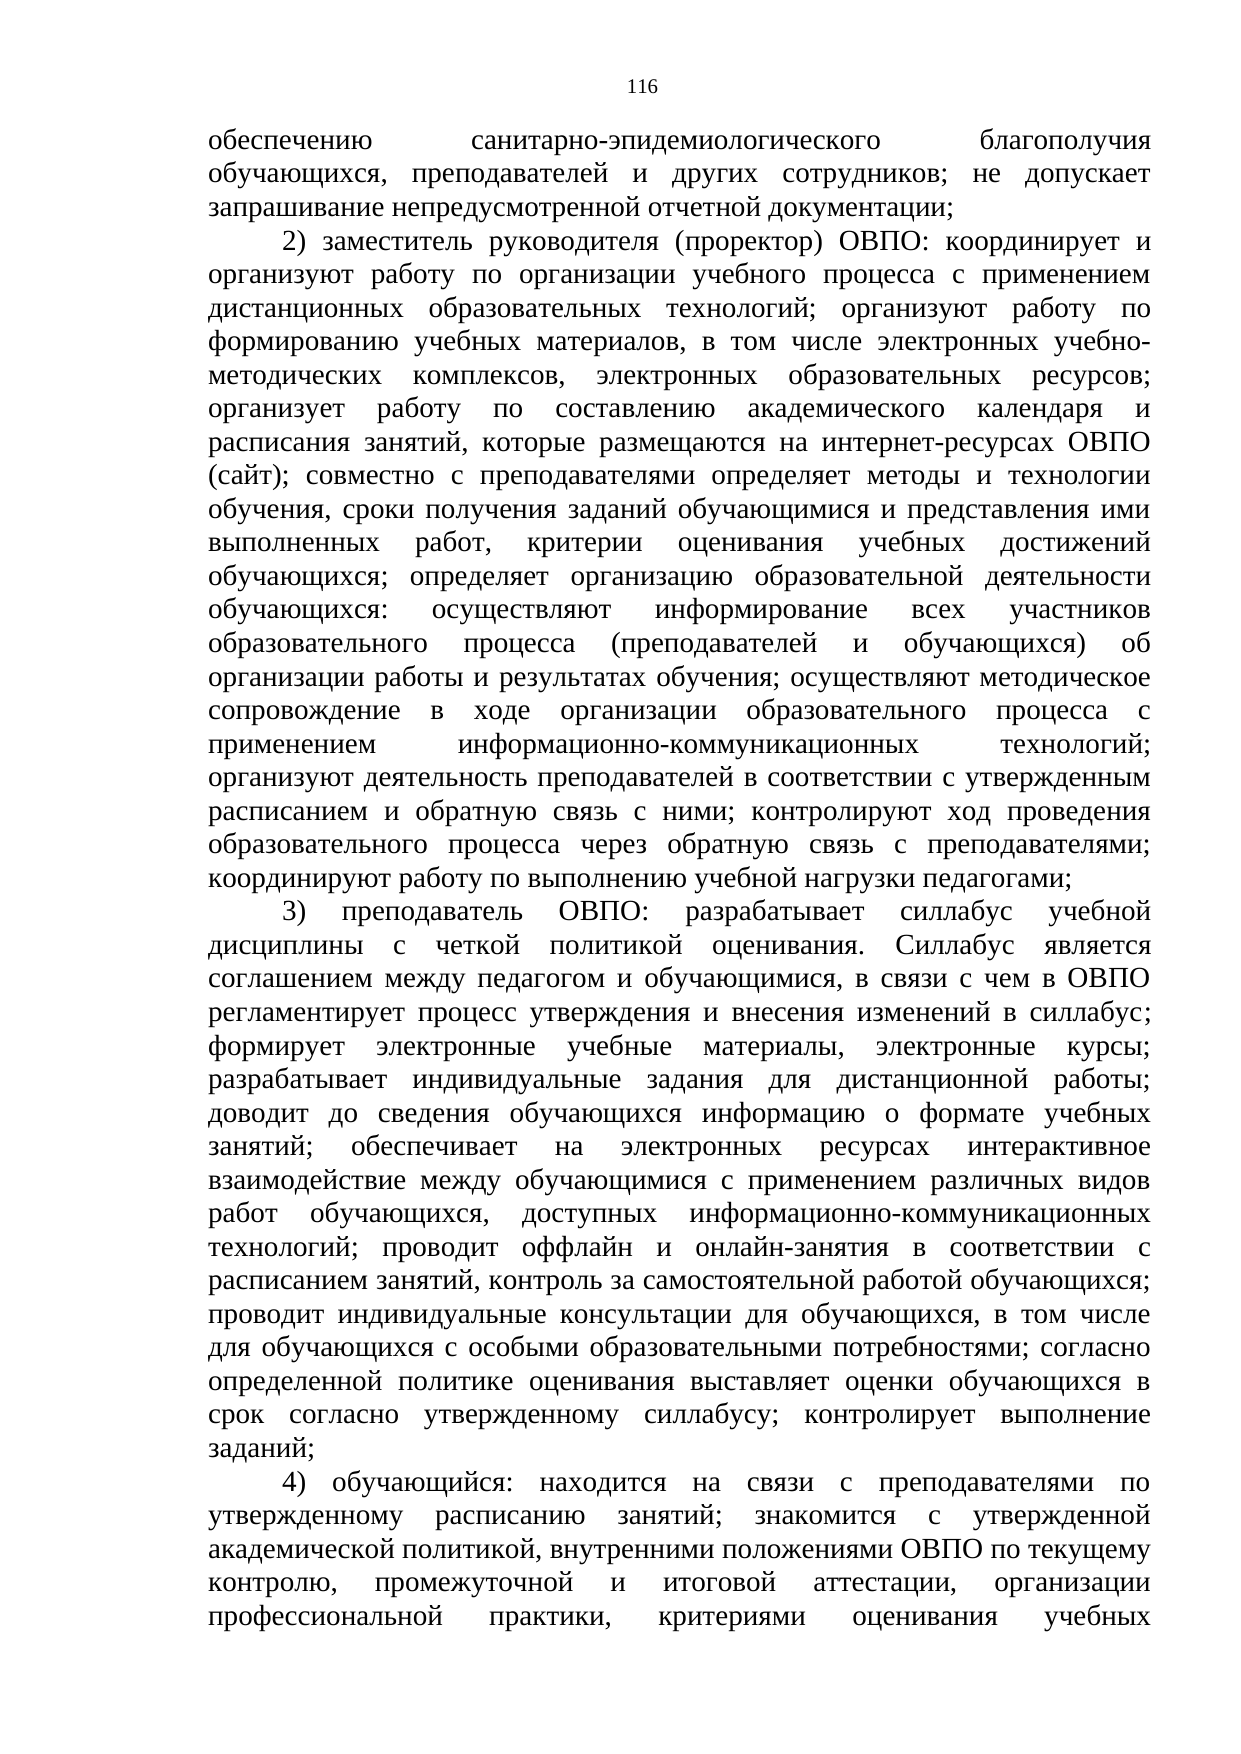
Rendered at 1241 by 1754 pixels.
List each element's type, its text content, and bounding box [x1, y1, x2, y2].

text 3) преподаватель ОВПО: разрабатывает силлабус учебной дисциплины с четкой политикой оценивания. Силлабус является соглашением между педагогом и обучающимися, в связи с чем в ОВПО регламентирует процесс утверждения и внесения изменений в силлабус; формирует электронные учебные материалы, электронные курсы; разрабатывает индивидуальные задания для дистанционной работы; доводит до сведения обучающихся информацию о формате учебных занятий; обеспечивает на электронных ресурсах интерактивное взаимодействие между обучающимися с применением различных видов работ обучающихся, доступных информационно-коммуникационных технологий; проводит оффлайн и онлайн-занятия в соответствии с расписанием занятий, контроль за самостоятельной работой обучающихся; проводит индивидуальные консультации для обучающихся, в том числе для обучающихся с особыми образовательными потребностями; согласно определенной политике оценивания выставляет оценки обучающихся в срок согласно утвержденному силлабусу; контролирует выполнение заданий; [208, 893, 1152, 1464]
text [208, 1464, 1152, 1631]
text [208, 122, 1152, 223]
text 2) заместитель руководителя (проректор) ОВПО: координирует и организуют работу по организации учебного процесса с применением дистанционных образовательных технологий; организуют работу по формированию учебных материалов, в том числе электронных учебно-методических комплексов, электронных образовательных ресурсов; организует работу по составлению академического календаря и расписания занятий, которые размещаются на интернет-ресурсах ОВПО (сайт); совместно с преподавателями определяет методы и технологии обучения, сроки получения заданий обучающимися и представления ими выполненных работ, критерии оценивания учебных достижений обучающихся; определяет организацию образовательной деятельности обучающихся: осуществляют информирование всех участников образовательного процесса (преподавателей и обучающихся) об организации работы и результатах обучения; осуществляют методическое сопровождение в ходе организации образовательного процесса с применением информационно-коммуникационных технологий; организуют деятельность преподавателей в соответствии с утвержденным расписанием и обратную связь с ними; контролируют ход проведения образовательного процесса через обратную связь с преподавателями; координируют работу по выполнению учебной нагрузки педагогами; [208, 223, 1152, 893]
